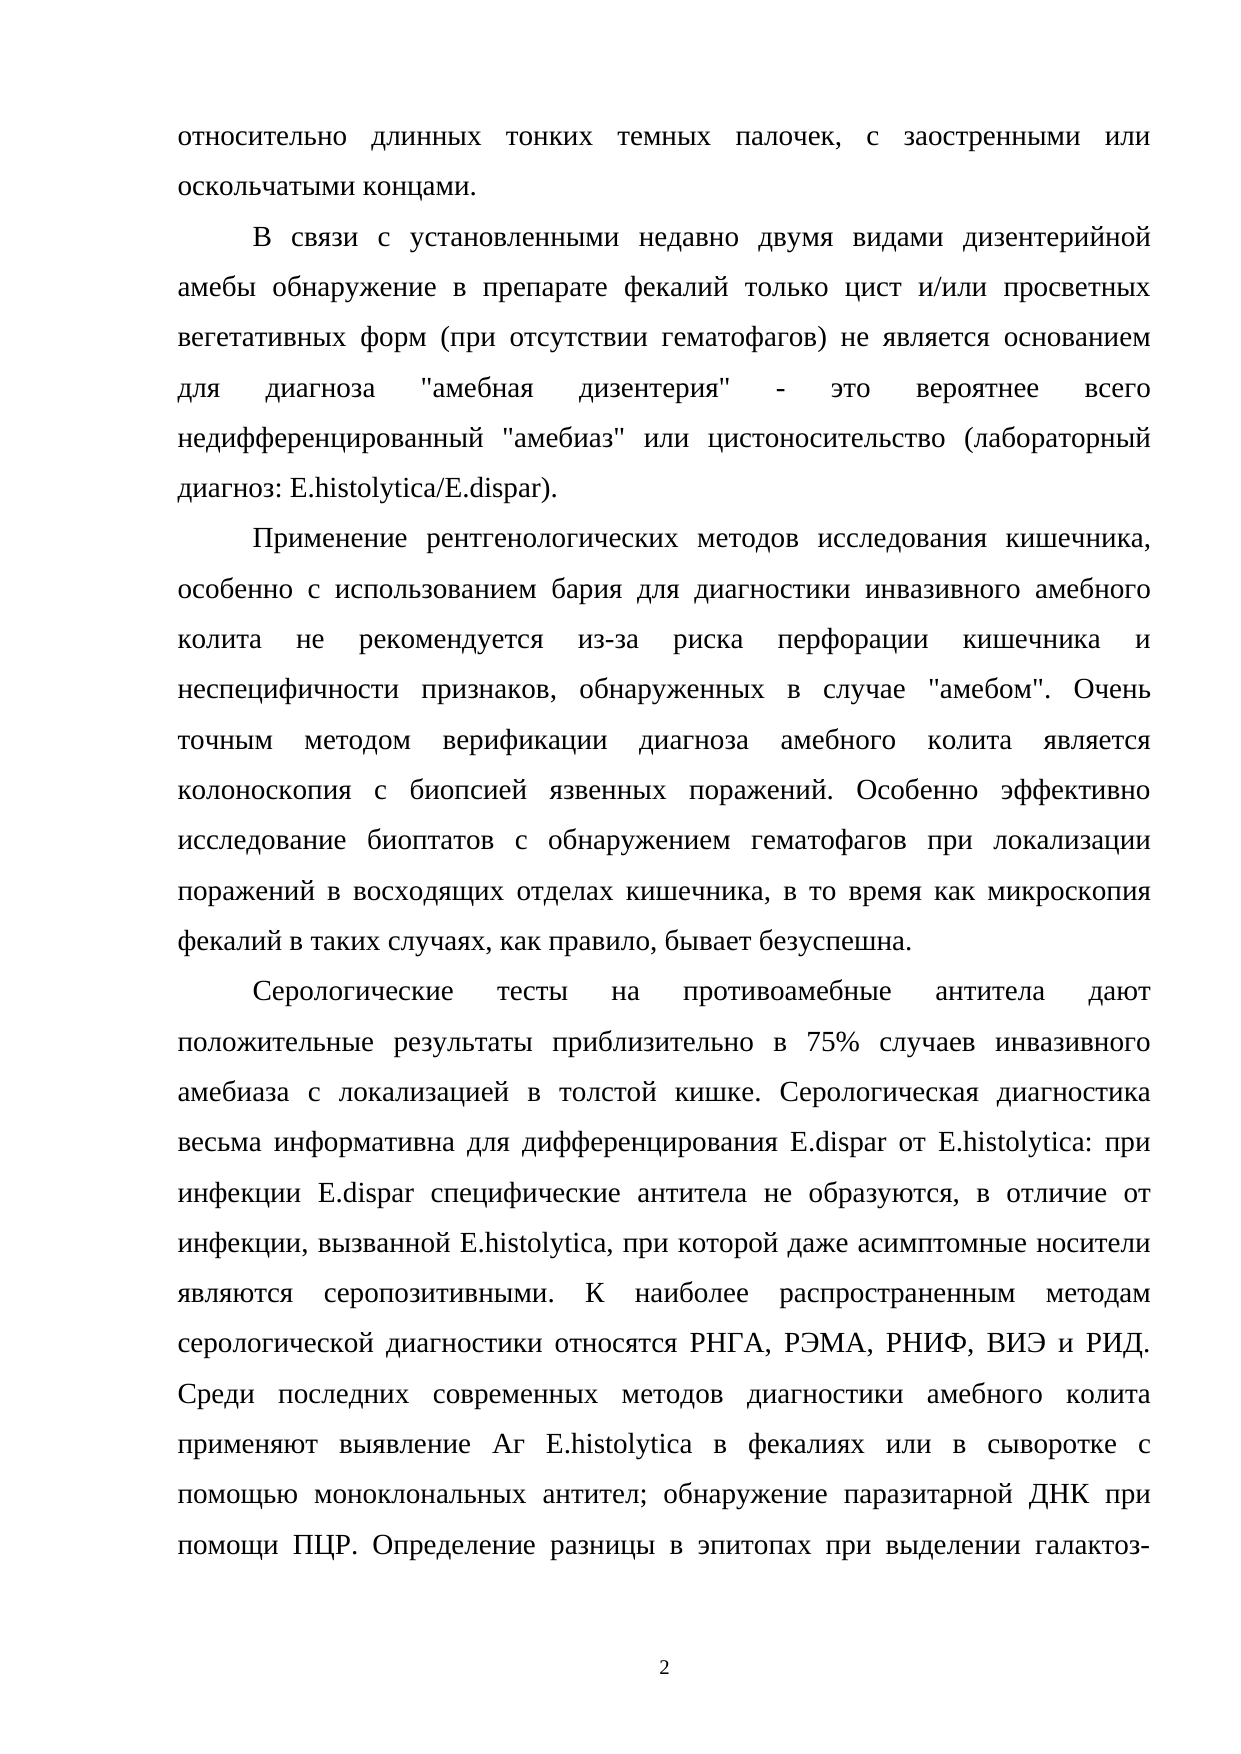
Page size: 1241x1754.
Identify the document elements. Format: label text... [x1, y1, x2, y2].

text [177, 973, 1152, 1560]
text Применение рентгенологических методов исследования кишечника, особенно с использованием бария для диагностики инвазивного амебного колита не рекомендуется из-за риска перфорации кишечника и неспецифичности признаков, обнаруженных в случае "амебом". Очень точным методом верификации диагноза амебного колита является колоноскопия с биопсией язвенных поражений. Особенно эффективно исследование биоптатов с обнаружением гематофагов при локализации поражений в восходящих отделах кишечника, в то время как микроскопия фекалий в таких случаях, как правило, бывает безуспешна. [177, 521, 1152, 957]
text В связи с установленными недавно двумя видами дизентерийной амебы обнаружение в препарате фекалий только цист и/или просветных вегетативных форм (при отсутствии гематофагов) не является основанием для диагноза "амебная дизентерия" - это вероятнее всего недифференцированный "амебиаз" или цистоносительство (лабораторный диагноз: E.histolytica/E.dispar). [177, 219, 1152, 504]
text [177, 118, 1152, 202]
